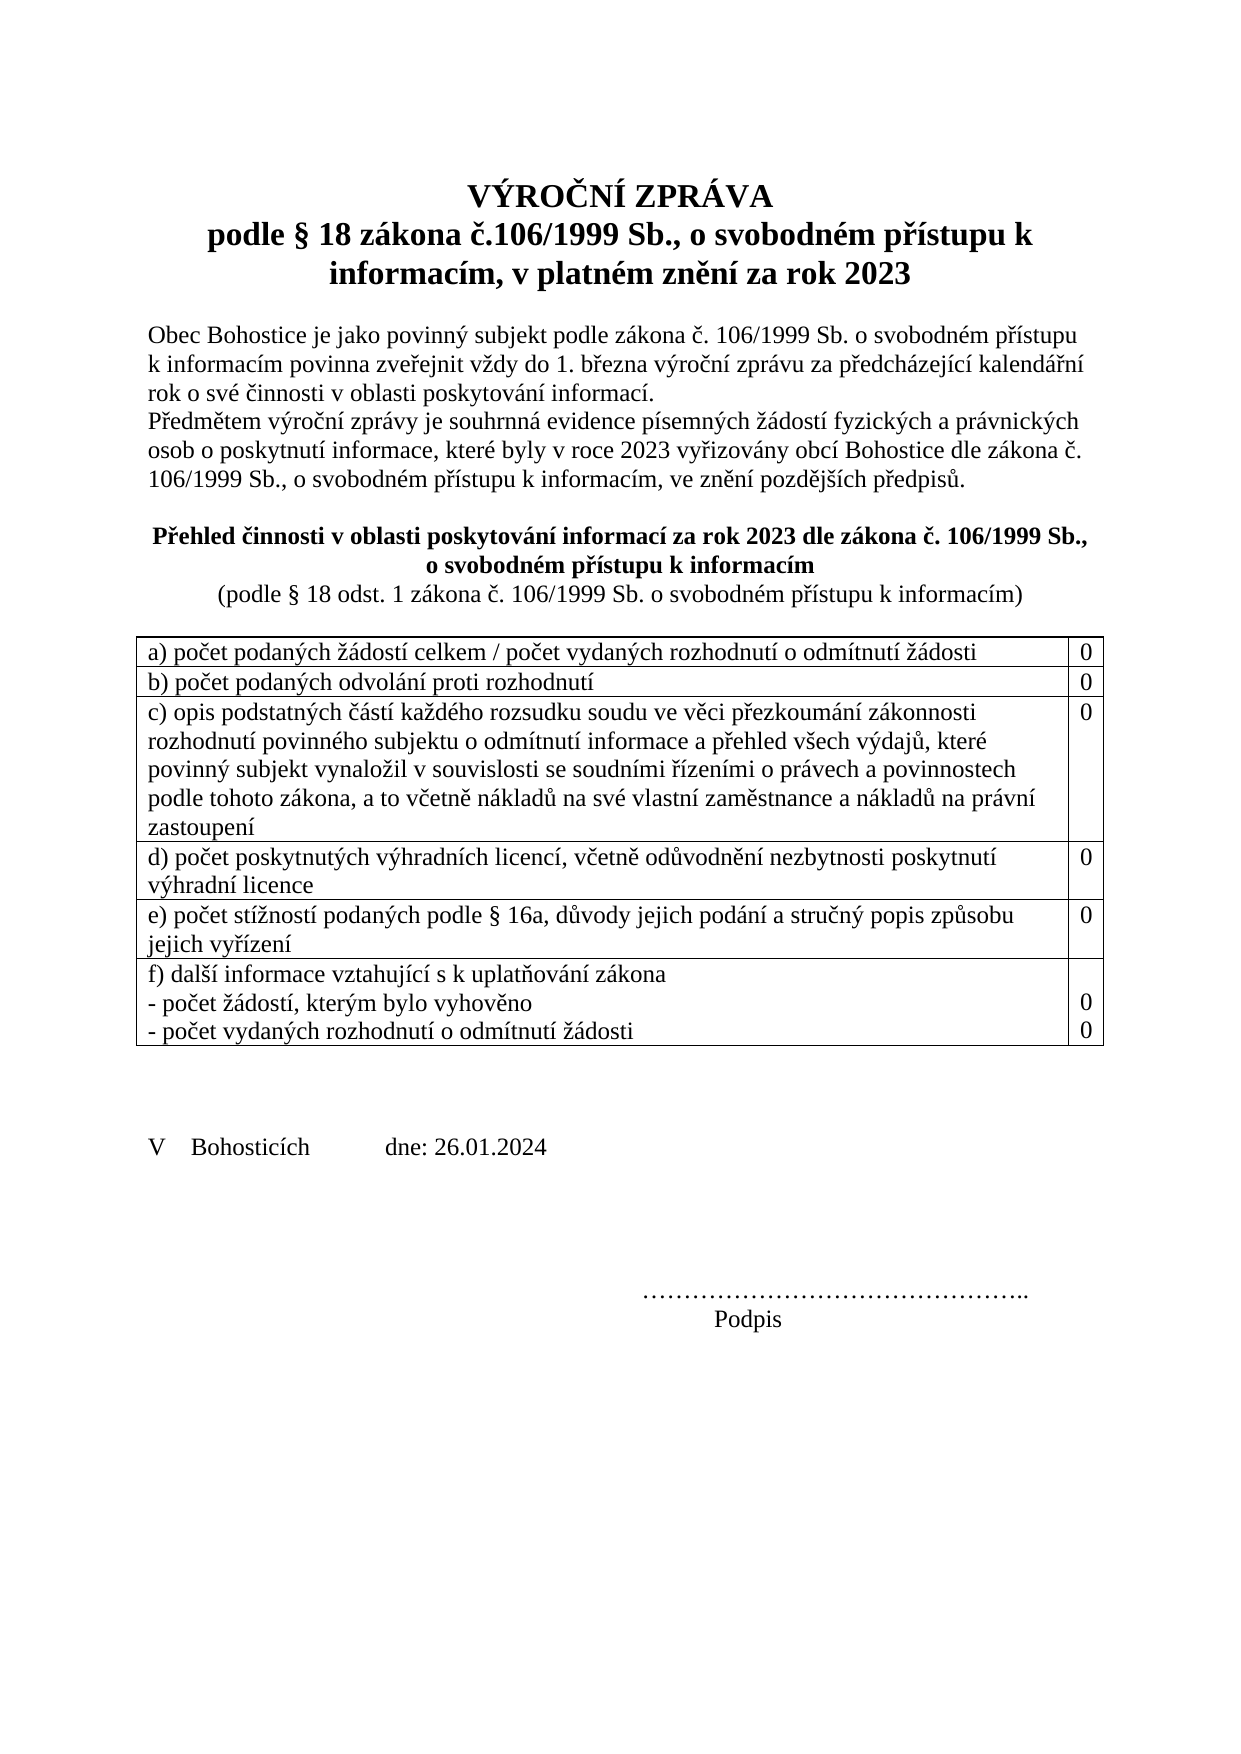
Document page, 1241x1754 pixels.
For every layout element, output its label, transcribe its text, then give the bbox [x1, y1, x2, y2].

table_cell e) počet stížností podaných podle § 16a, důvody jejich podání a stručný popis způsobu jejich vyřízení [137, 900, 1068, 958]
table_cell f) další informace vztahující s k uplatňování zákona - počet žádostí, kterým bylo vyhověno - počet vydaných rozhodnutí o odmítnutí žádosti [137, 959, 1068, 1045]
table_cell d) počet poskytnutých výhradních licencí, včetně odůvodnění nezbytnosti poskytnutí výhradní licence [137, 842, 1068, 899]
table_cell 0 [1069, 667, 1103, 696]
text Obec Bohostice je jako povinný subjekt podle zákona č. 106/1999 Sb. o svobodném přístupu k informacím povinna zveřejnit vždy do 1. března výroční zprávu za předcházející kalendářní rok o své činnosti v oblasti poskytování informací. [148, 320, 1093, 406]
text Předmětem výroční zprávy je souhrnná evidence písemných žádostí fyzických a právnických osob o poskytnutí informace, které byly v roce 2023 vyřizovány obcí Bohostice dle zákona č. 106/1999 Sb., o svobodném přístupu k informacím, ve znění pozdějších předpisů. [148, 406, 1093, 493]
text Přehled činnosti v oblasti poskytování informací za rok 2023 dle zákona č. 106/1999 Sb., o svobodném přístupu k informacím [148, 521, 1093, 579]
table_cell 0 [1069, 900, 1103, 958]
text ……………………………………….. [148, 1275, 1093, 1304]
table_cell b) počet podaných odvolání proti rozhodnutí [137, 667, 1068, 696]
text podle § 18 zákona č.106/1999 Sb., o svobodném přístupu k informacím, v platném znění za rok 2023 [148, 215, 1093, 291]
table_cell 0 [1069, 697, 1103, 841]
text Podpis [148, 1304, 1093, 1333]
table_header 0 [1069, 638, 1103, 666]
table_cell c) opis podstatných částí každého rozsudku soudu ve věci přezkoumání zákonnosti rozhodnutí povinného subjektu o odmítnutí informace a přehled všech výdajů, které povinný subjekt vynaložil v souvislosti se soudními řízeními o právech a povinnostech podle tohoto zákona, a to včetně nákladů na své vlastní zaměstnance a nákladů na právní zastoupení [137, 697, 1068, 841]
table_header a) počet podaných žádostí celkem / počet vydaných rozhodnutí o odmítnutí žádosti [137, 638, 1068, 666]
text V Bohosticích dne: 26.01.2024 [148, 1132, 1093, 1161]
table_cell 0 0 [1069, 959, 1103, 1045]
text VÝROČNÍ ZPRÁVA [148, 176, 1093, 215]
text (podle § 18 odst. 1 zákona č. 106/1999 Sb. o svobodném přístupu k informacím) [148, 579, 1093, 608]
table_cell 0 [1069, 842, 1103, 899]
